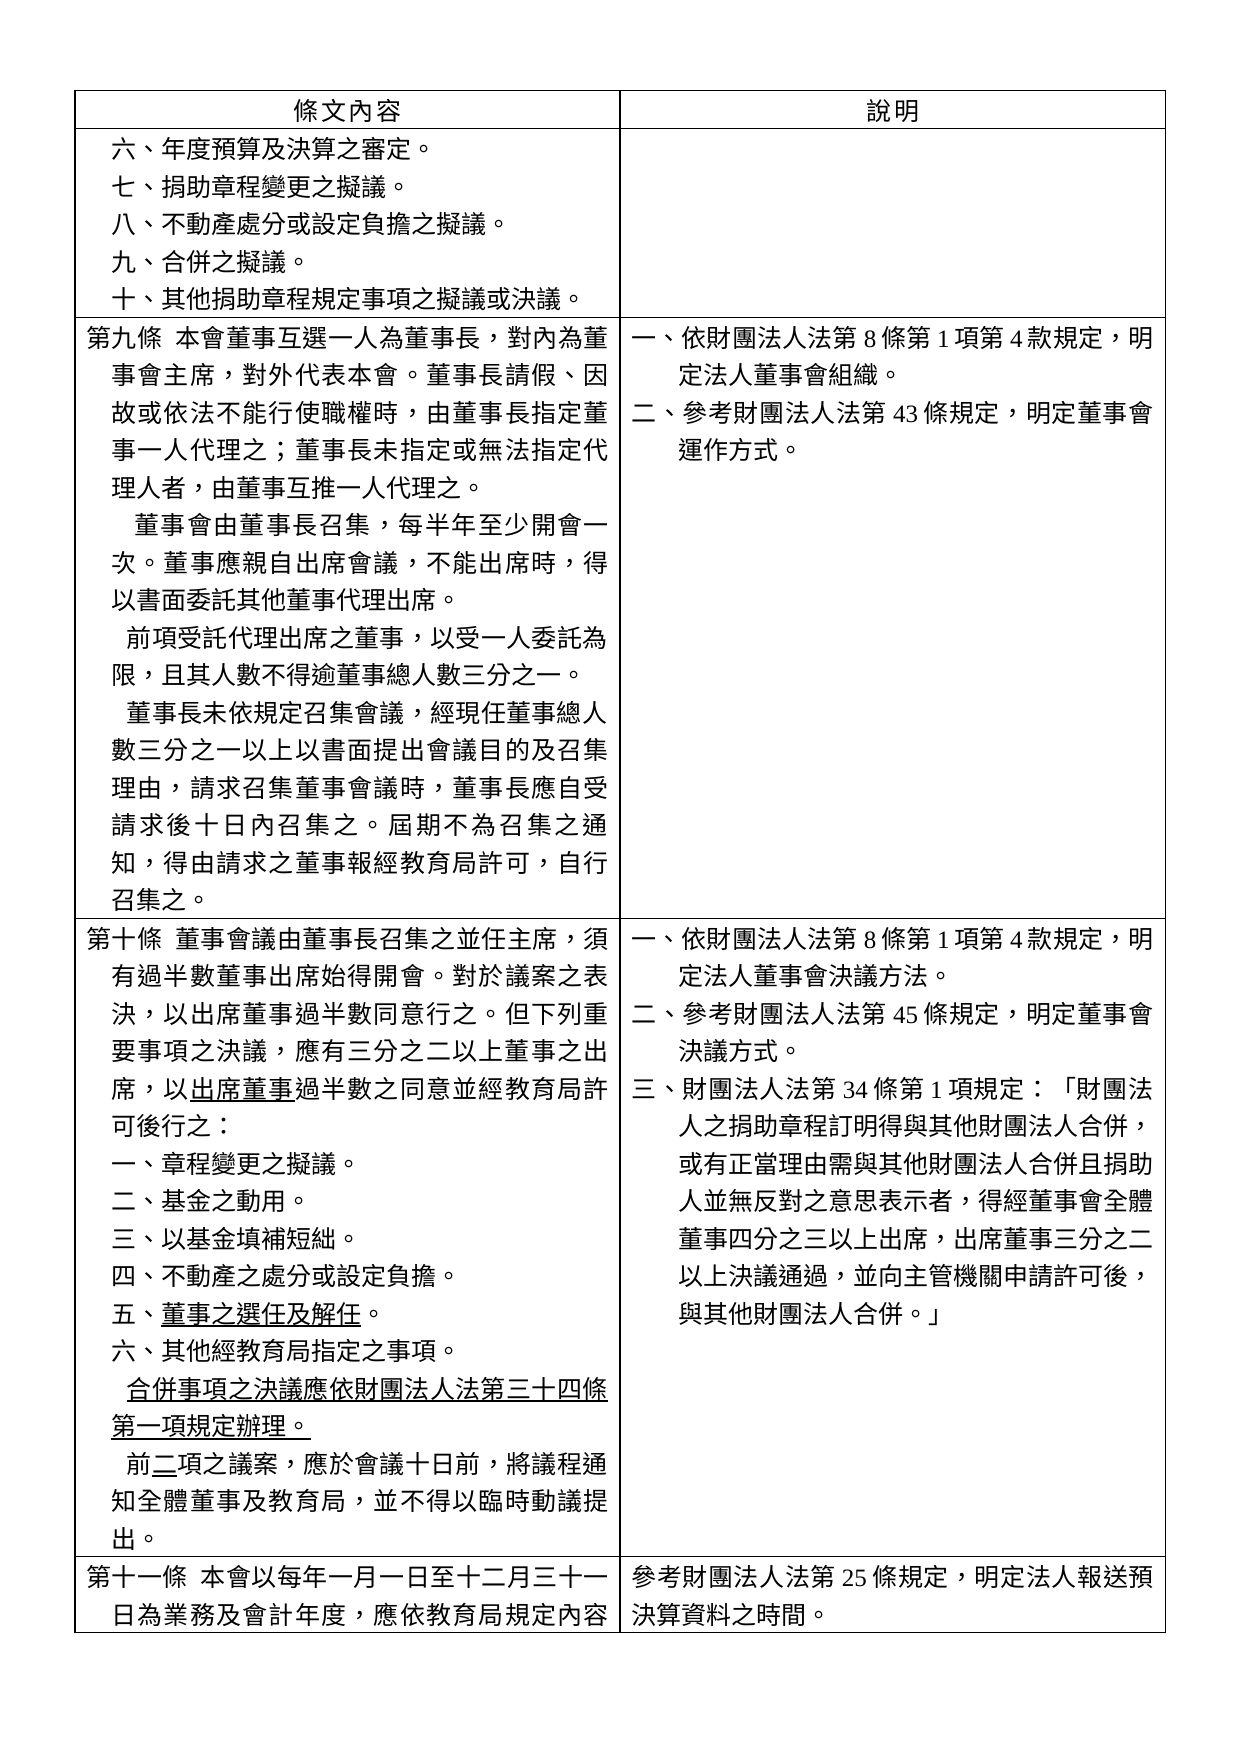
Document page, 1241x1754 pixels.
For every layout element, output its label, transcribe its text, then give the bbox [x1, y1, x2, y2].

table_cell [76, 1557, 619, 1632]
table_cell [621, 1557, 1165, 1632]
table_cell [76, 129, 619, 317]
table_header 說明 [621, 91, 1165, 128]
table_header 條文內容 [76, 91, 619, 128]
table_cell 第九條 本會董事互選一人為董事長，對內為董事會主席，對外代表本會。董事長請假、因故或依法不能行使職權時，由董事長指定董事一人代理之；董事長未指定或無法指定代理人者，由董事互推一人代理之。 董事會由董事長召集，每半年至少開會一次。董事應親自出席會議，不能出席時，得以書面委託其他董事代理出席。 前項受託代理出席之董事，以受一人委託為限，且其人數不得逾董事總人數三分之一。 董事長未依規定召集會議，經現任董事總人數三分之一以上以書面提出會議目的及召集理由，請求召集董事會議時，董事長應自受請求後十日內召集之。屆期不為召集之通知，得由請求之董事報經教育局許可，自行召集之。 [76, 318, 619, 918]
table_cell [621, 129, 1165, 317]
table_cell 一、依財團法人法第8條第1項第4款規定，明定法人董事會決議方法。 二、參考財團法人法第45條規定，明定董事會決議方式。 三、財團法人法第34條第1項規定：「財團法人之捐助章程訂明得與其他財團法人合併，或有正當理由需與其他財團法人合併且捐助人並無反對之意思表示者，得經董事會全體董事四分之三以上出席，出席董事三分之二以上決議通過，並向主管機關申請許可後，與其他財團法人合併。」 [621, 919, 1165, 1556]
table_cell 一、依財團法人法第8條第1項第4款規定，明定法人董事會組織。 二、參考財團法人法第43條規定，明定董事會運作方式。 [621, 318, 1165, 918]
table_cell 第十條 董事會議由董事長召集之並任主席，須有過半數董事出席始得開會。對於議案之表決，以出席董事過半數同意行之。但下列重要事項之決議，應有三分之二以上董事之出席，以出席董事過半數之同意並經教育局許可後行之： 一、章程變更之擬議。 二、基金之動用。 三、以基金填補短絀。 四、不動產之處分或設定負擔。 五、董事之選任及解任。 六、其他經教育局指定之事項。 合併事項之決議應依財團法人法第三十四條第一項規定辦理。 前二項之議案，應於會議十日前，將議程通知全體董事及教育局，並不得以臨時動議提出。 [76, 919, 619, 1556]
